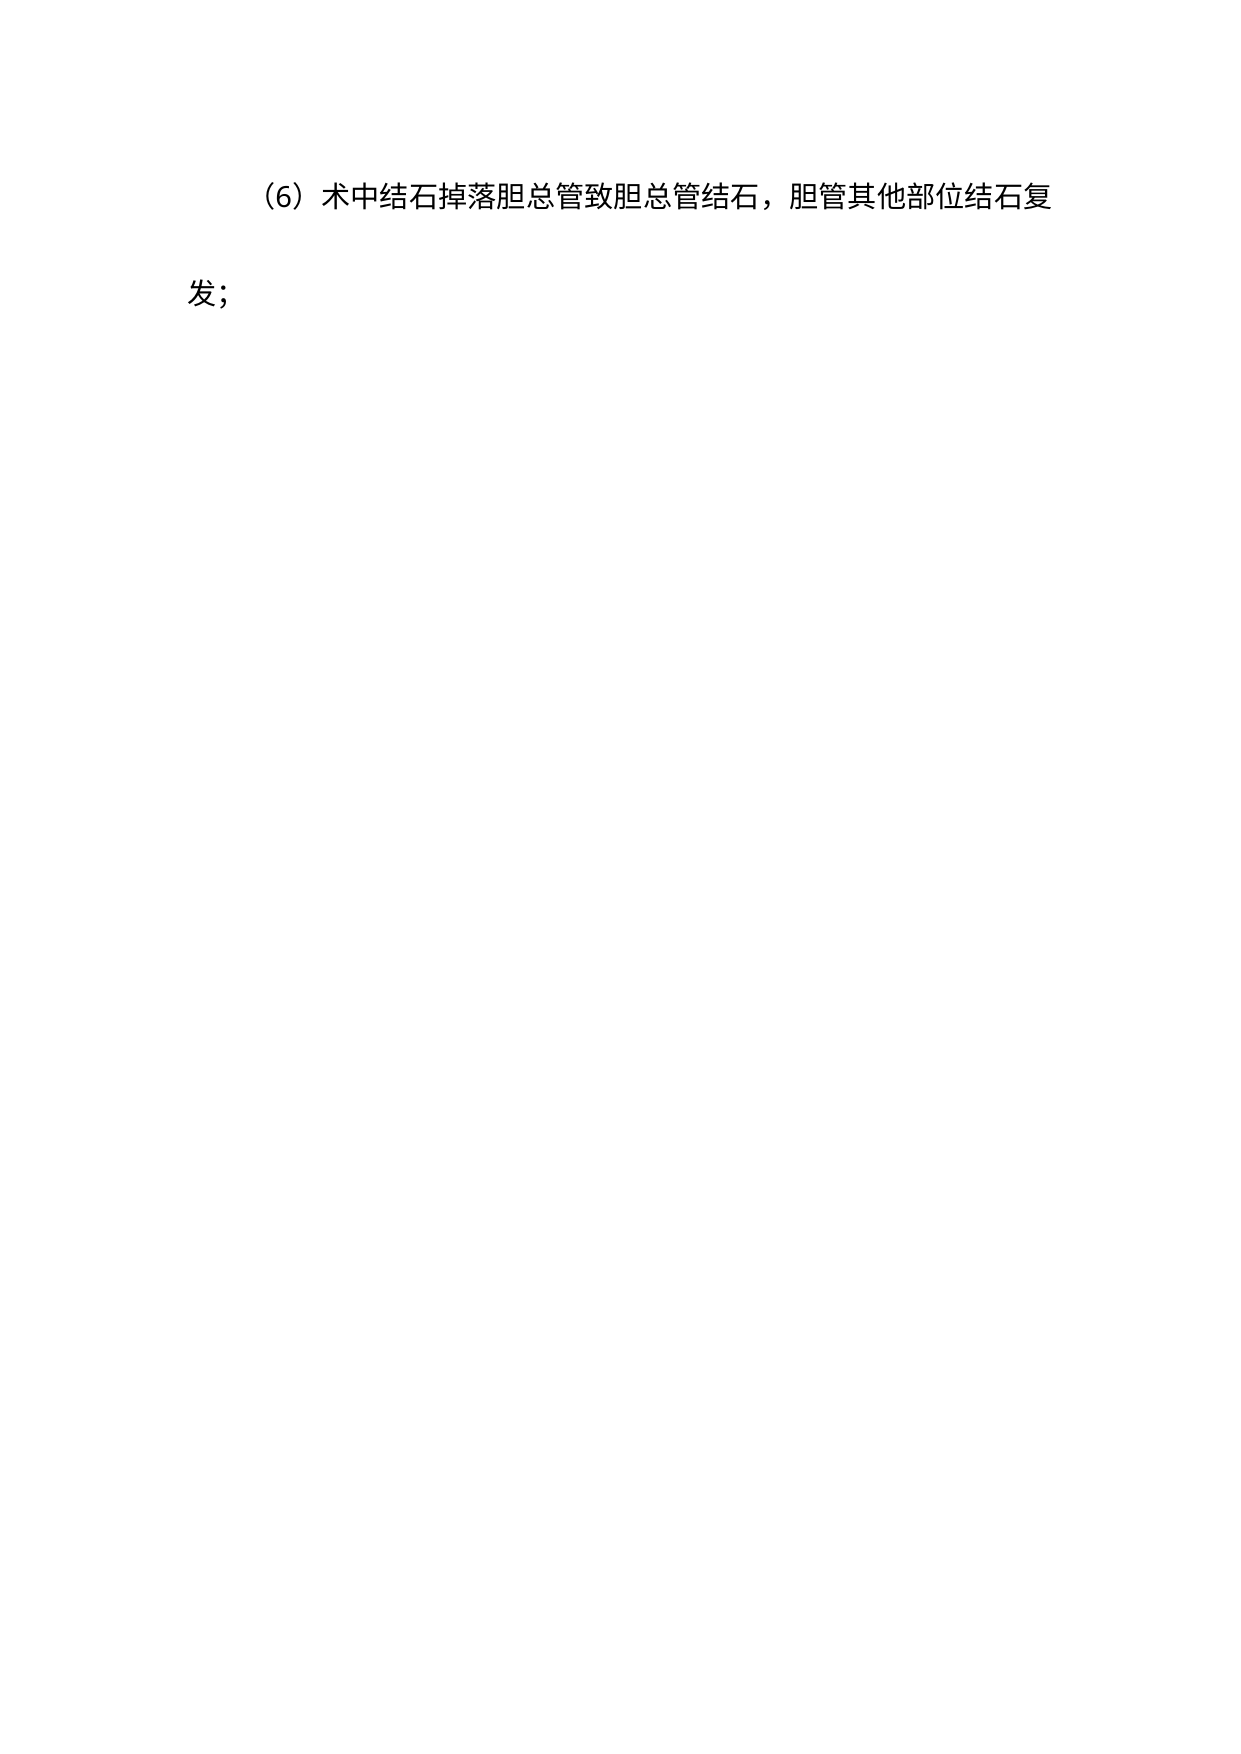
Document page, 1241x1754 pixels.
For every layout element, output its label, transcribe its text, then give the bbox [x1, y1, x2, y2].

text （6）术中结石掉落胆总管致胆总管结石，胆管其他部位结石复发； [187, 162, 1053, 324]
